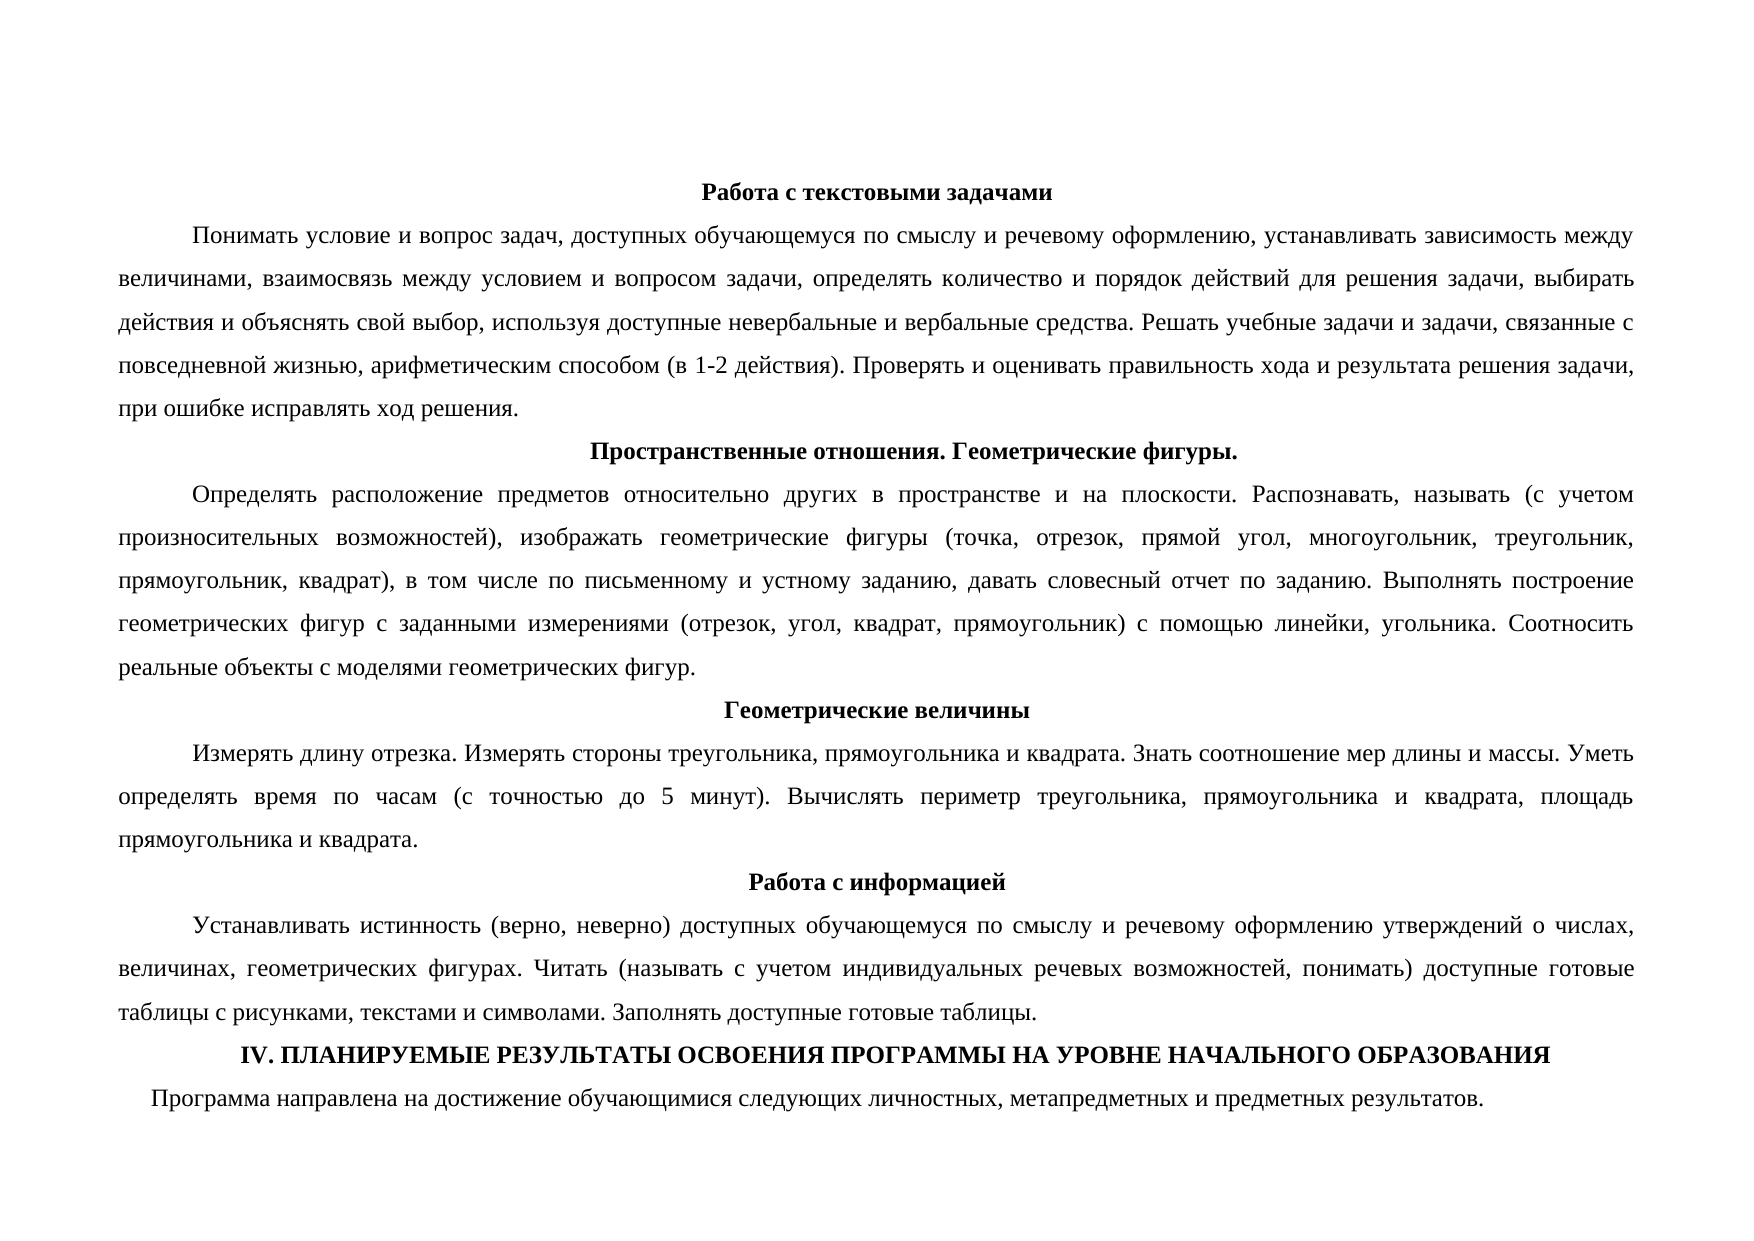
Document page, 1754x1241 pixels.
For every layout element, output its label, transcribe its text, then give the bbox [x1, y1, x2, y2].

text Устанавливать истинность (верно, неверно) доступных обучающемуся по смыслу и речевому оформлению утверждений о числах, величинах, геометрических фигурах. Читать (называть с учетом индивидуальных речевых возможностей, понимать) доступные готовые таблицы с рисунками, текстами и символами. Заполнять доступные готовые таблицы. [118, 910, 1636, 1025]
text Понимать условие и вопрос задач, доступных обучающемуся по смыслу и речевому оформлению, устанавливать зависимость между величинами, взаимосвязь между условием и вопросом задачи, определять количество и порядок действий для решения задачи, выбирать действия и объяснять свой выбор, используя доступные невербальные и вербальные средства. Решать учебные задачи и задачи, связанные с повседневной жизнью, арифметическим способом (в 1-2 действия). Проверять и оценивать правильность хода и результата решения задачи, при ошибке исправлять ход решения. [118, 220, 1636, 422]
text Определять расположение предметов относительно других в пространстве и на плоскости. Распознавать, называть (с учетом произносительных возможностей), изображать геометрические фигуры (точка, отрезок, прямой угол, многоугольник, треугольник, прямоугольник, квадрат), в том числе по письменному и устному заданию, давать словесный отчет по заданию. Выполнять построение геометрических фигур с заданными измерениями (отрезок, угол, квадрат, прямоугольник) с помощью линейки, угольника. Соотносить реальные объекты с моделями геометрических фигур. [118, 479, 1636, 680]
text IV. Планируемые результаты освоения программы на уровне начального образования [156, 1040, 1636, 1068]
text Программа направлена на достижение обучающимися следующих личностных, метапредметных и предметных результатов. [103, 1083, 1636, 1112]
text Работа с текстовыми задачами [118, 177, 1636, 206]
text Работа с информацией [118, 867, 1636, 896]
text Пространственные отношения. Геометрические фигуры. [118, 436, 1636, 465]
text Измерять длину отрезка. Измерять стороны треугольника, прямоугольника и квадрата. Знать соотношение мер длины и массы. Уметь определять время по часам (с точностью до 5 минут). Вычислять периметр треугольника, прямоугольника и квадрата, площадь прямоугольника и квадрата. [118, 738, 1636, 853]
text Геометрические величины [118, 695, 1636, 723]
